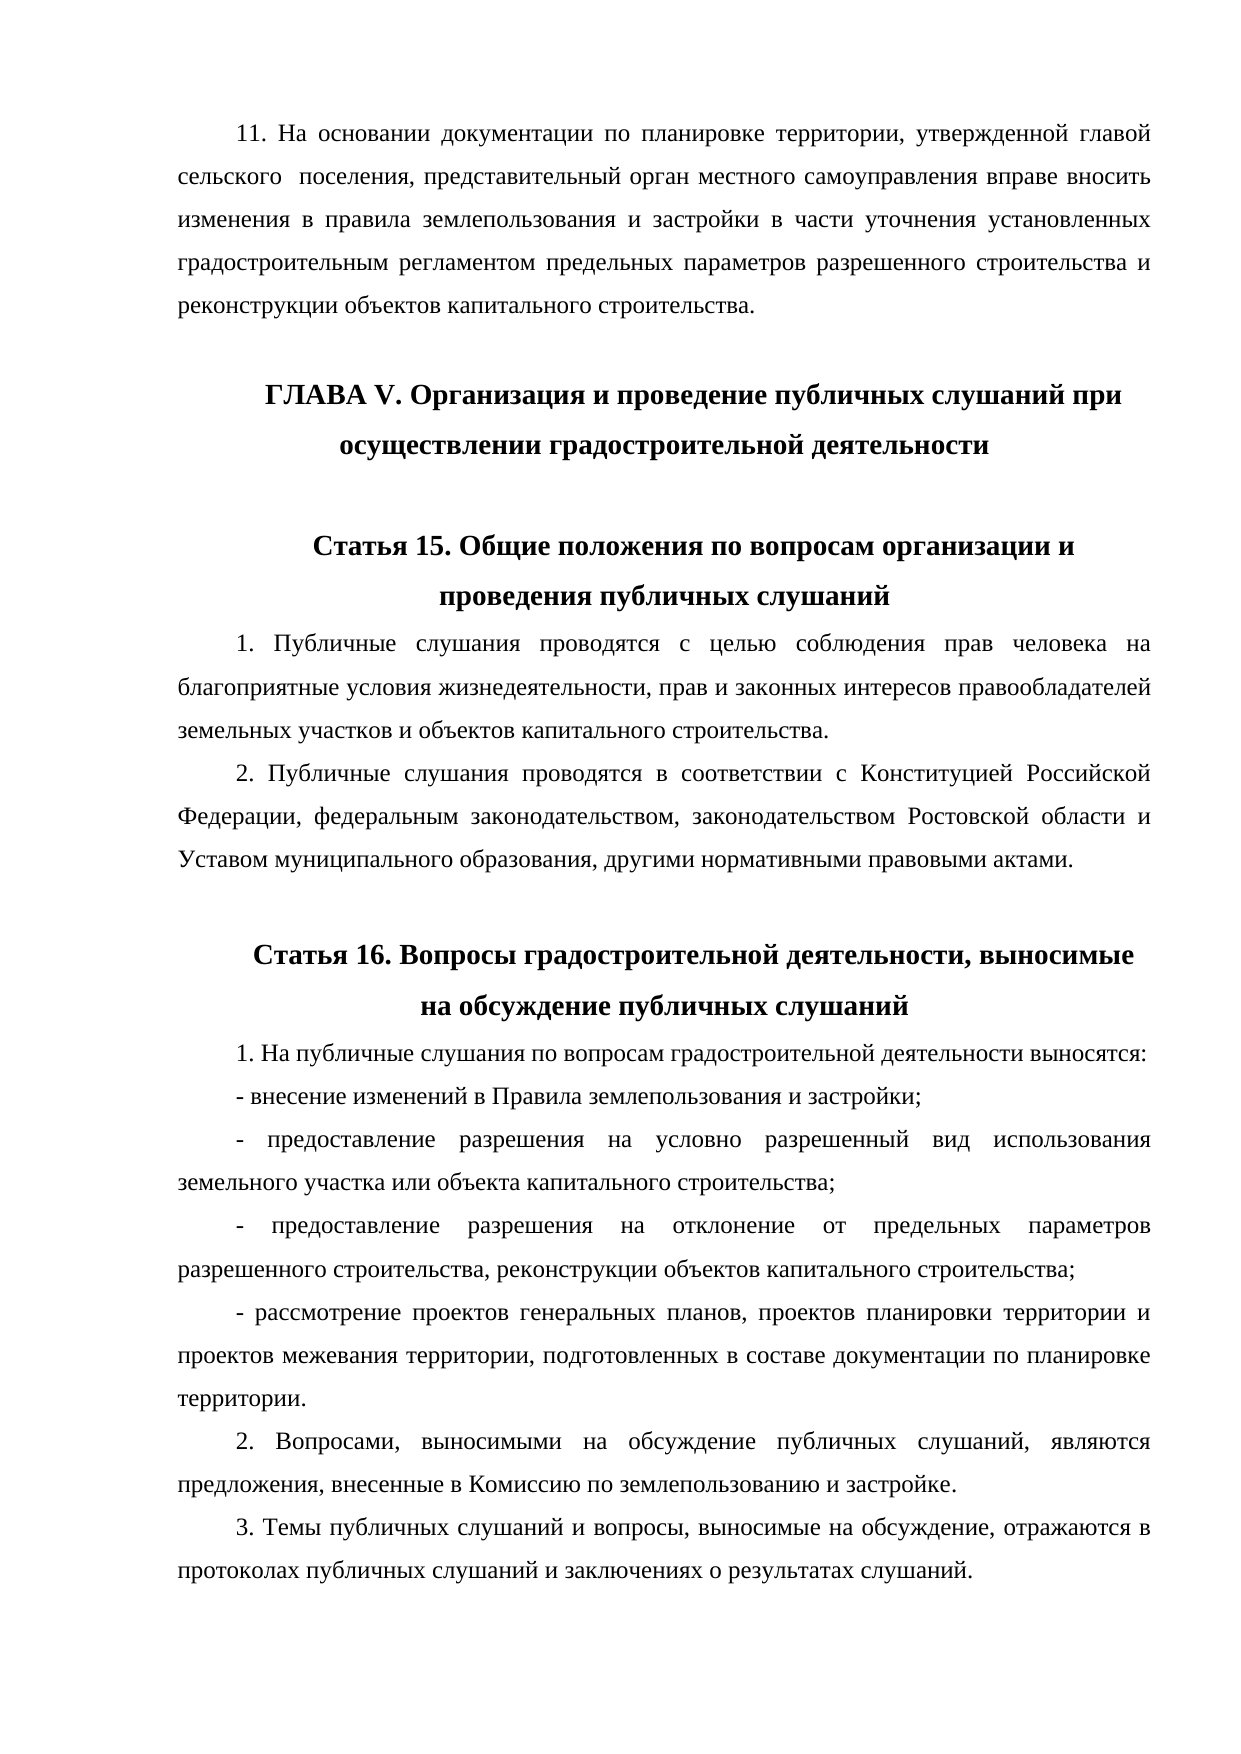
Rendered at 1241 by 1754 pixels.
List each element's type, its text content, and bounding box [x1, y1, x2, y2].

text 2. Публичные слушания проводятся в соответствии с Конституцией Российской Федерации, федеральным законодательством, законодательством Ростовской области и Уставом муниципального образования, другими нормативными правовыми актами. [177, 758, 1152, 873]
text 1. На публичные слушания по вопросам градостроительной деятельности выносятся: [177, 1038, 1152, 1067]
text 11. На основании документации по планировке территории, утвержденной главой сельского поселения, представительный орган местного самоуправления вправе вносить изменения в правила землепользования и застройки в части уточнения установленных градостроительным регламентом предельных параметров разрешенного строительства и реконструкции объектов капитального строительства. [177, 118, 1152, 319]
text - предоставление разрешения на условно разрешенный вид использования земельного участка или объекта капитального строительства; [177, 1124, 1152, 1196]
text - предоставление разрешения на отклонение от предельных параметров разрешенного строительства, реконструкции объектов капитального строительства; [177, 1211, 1152, 1282]
subtitle Статья 16. Вопросы градостроительной деятельности, выносимые на обсуждение публичных слушаний [177, 937, 1152, 1021]
subtitle Статья 15. Общие положения по вопросам организации и проведения публичных слушаний [177, 528, 1152, 612]
subtitle ГЛАВА V. Организация и проведение публичных слушаний при осуществлении градостроительной деятельности [177, 377, 1152, 461]
text 3. Темы публичных слушаний и вопросы, выносимые на обсуждение, отражаются в протоколах публичных слушаний и заключениях о результатах слушаний. [177, 1512, 1152, 1584]
text 1. Публичные слушания проводятся с целью соблюдения прав человека на благоприятные условия жизнедеятельности, прав и законных интересов правообладателей земельных участков и объектов капитального строительства. [177, 628, 1152, 743]
text - рассмотрение проектов генеральных планов, проектов планировки территории и проектов межевания территории, подготовленных в составе документации по планировке территории. [177, 1297, 1152, 1412]
text 2. Вопросами, выносимыми на обсуждение публичных слушаний, являются предложения, внесенные в Комиссию по землепользованию и застройке. [177, 1426, 1152, 1498]
text - внесение изменений в Правила землепользования и застройки; [177, 1081, 1152, 1110]
